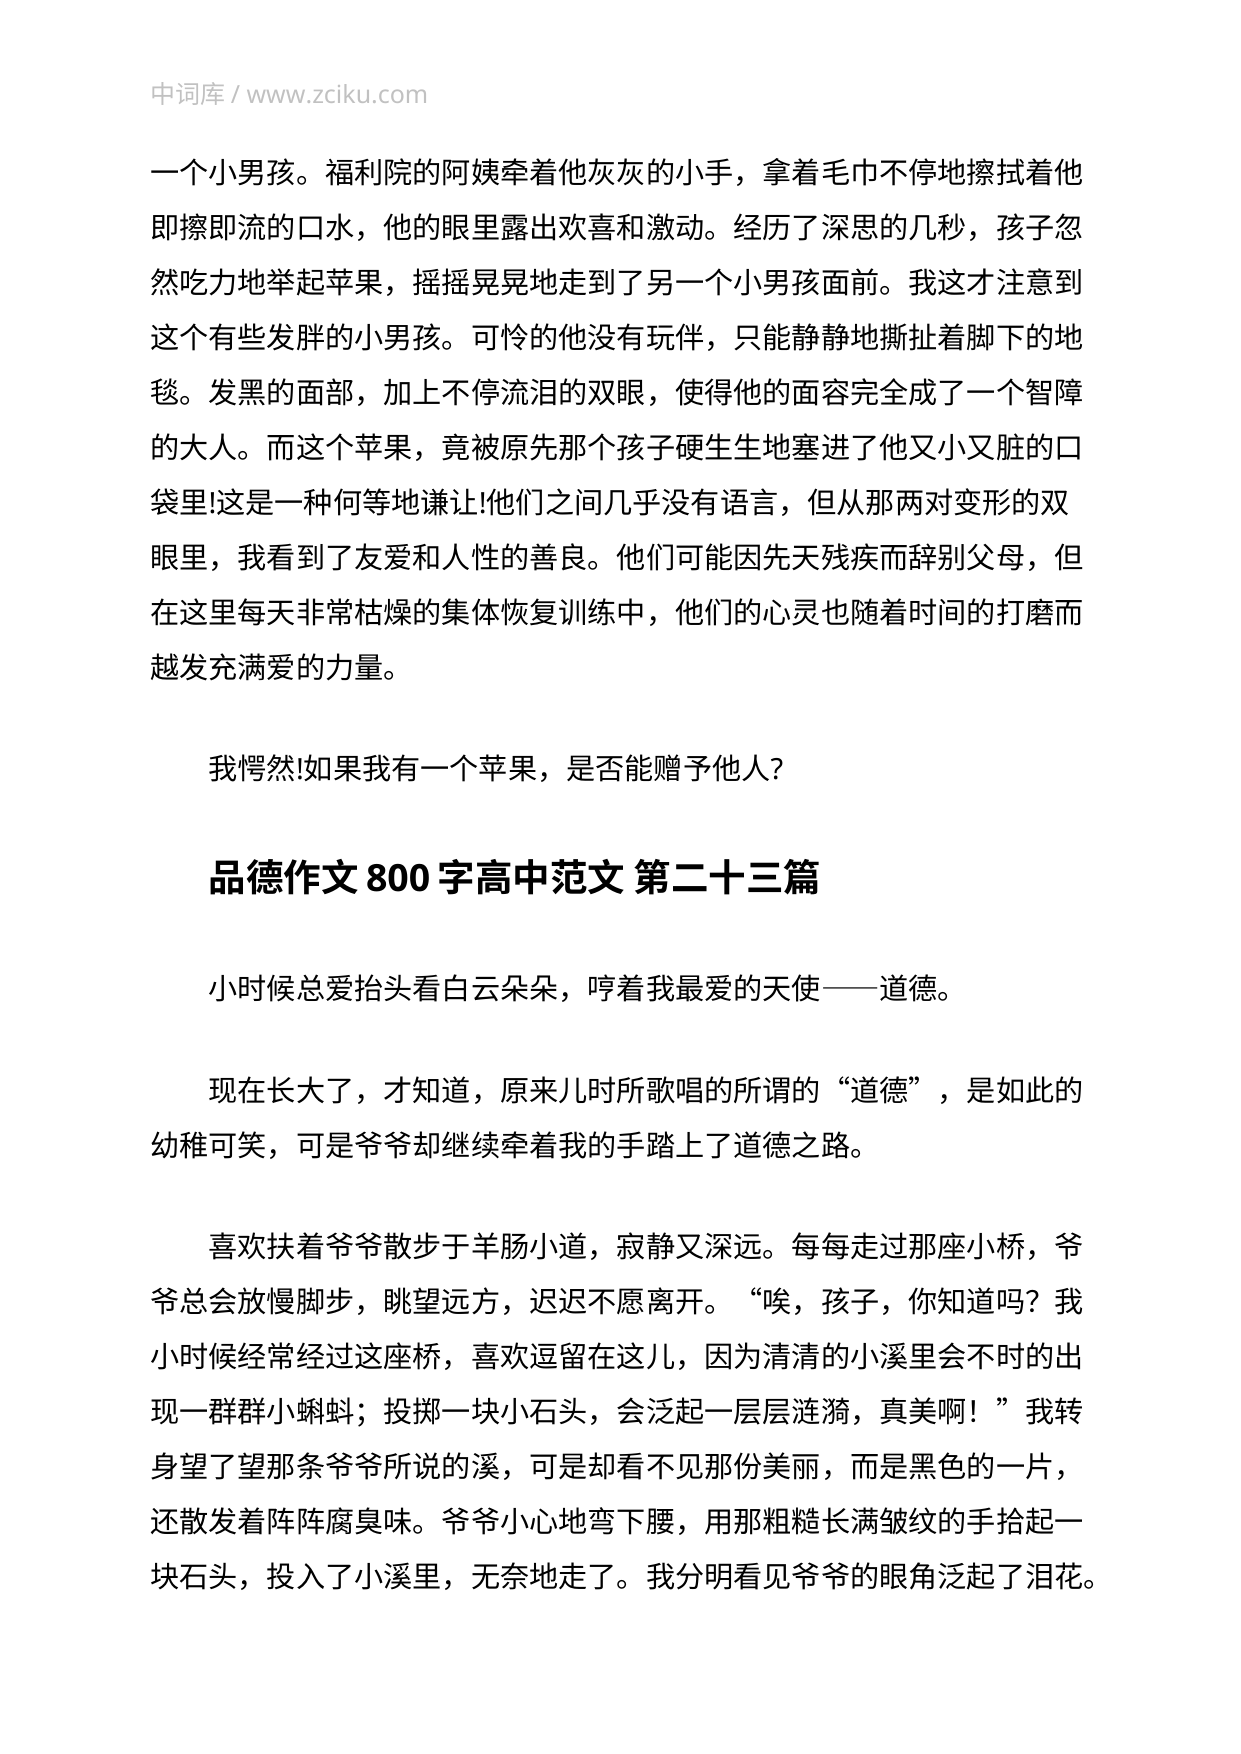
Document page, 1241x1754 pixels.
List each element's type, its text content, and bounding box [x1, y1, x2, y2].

text 品德作文800字高中范文 第二十三篇 [150, 848, 1090, 902]
text 喜欢扶着爷爷散步于羊肠小道，寂静又深远。每每走过那座小桥，爷爷总会放慢脚步，眺望远方，迟迟不愿离开。“唉，孩子，你知道吗？我小时候经常经过这座桥，喜欢逗留在这儿，因为清清的小溪里会不时的出现一群群小蝌蚪；投掷一块小石头，会泛起一层层涟漪，真美啊！”我转身望了望那条爷爷所说的溪，可是却看不见那份美丽，而是黑色的一片，还散发着阵阵腐臭味。爷爷小心地弯下腰，用那粗糙长满皱纹的手拾起一块石头，投入了小溪里，无奈地走了。我分明看见爷爷的眼角泛起了泪花。 [150, 1224, 1090, 1596]
text 我愕然!如果我有一个苹果，是否能赠予他人? [150, 746, 1090, 788]
text 现在长大了，才知道，原来儿时所歌唱的所谓的“道德”，是如此的幼稚可笑，可是爷爷却继续牵着我的手踏上了道德之路。 [150, 1067, 1090, 1164]
text 小时候总爱抬头看白云朵朵，哼着我最爱的天使——道德。 [150, 966, 1090, 1008]
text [150, 150, 1090, 686]
